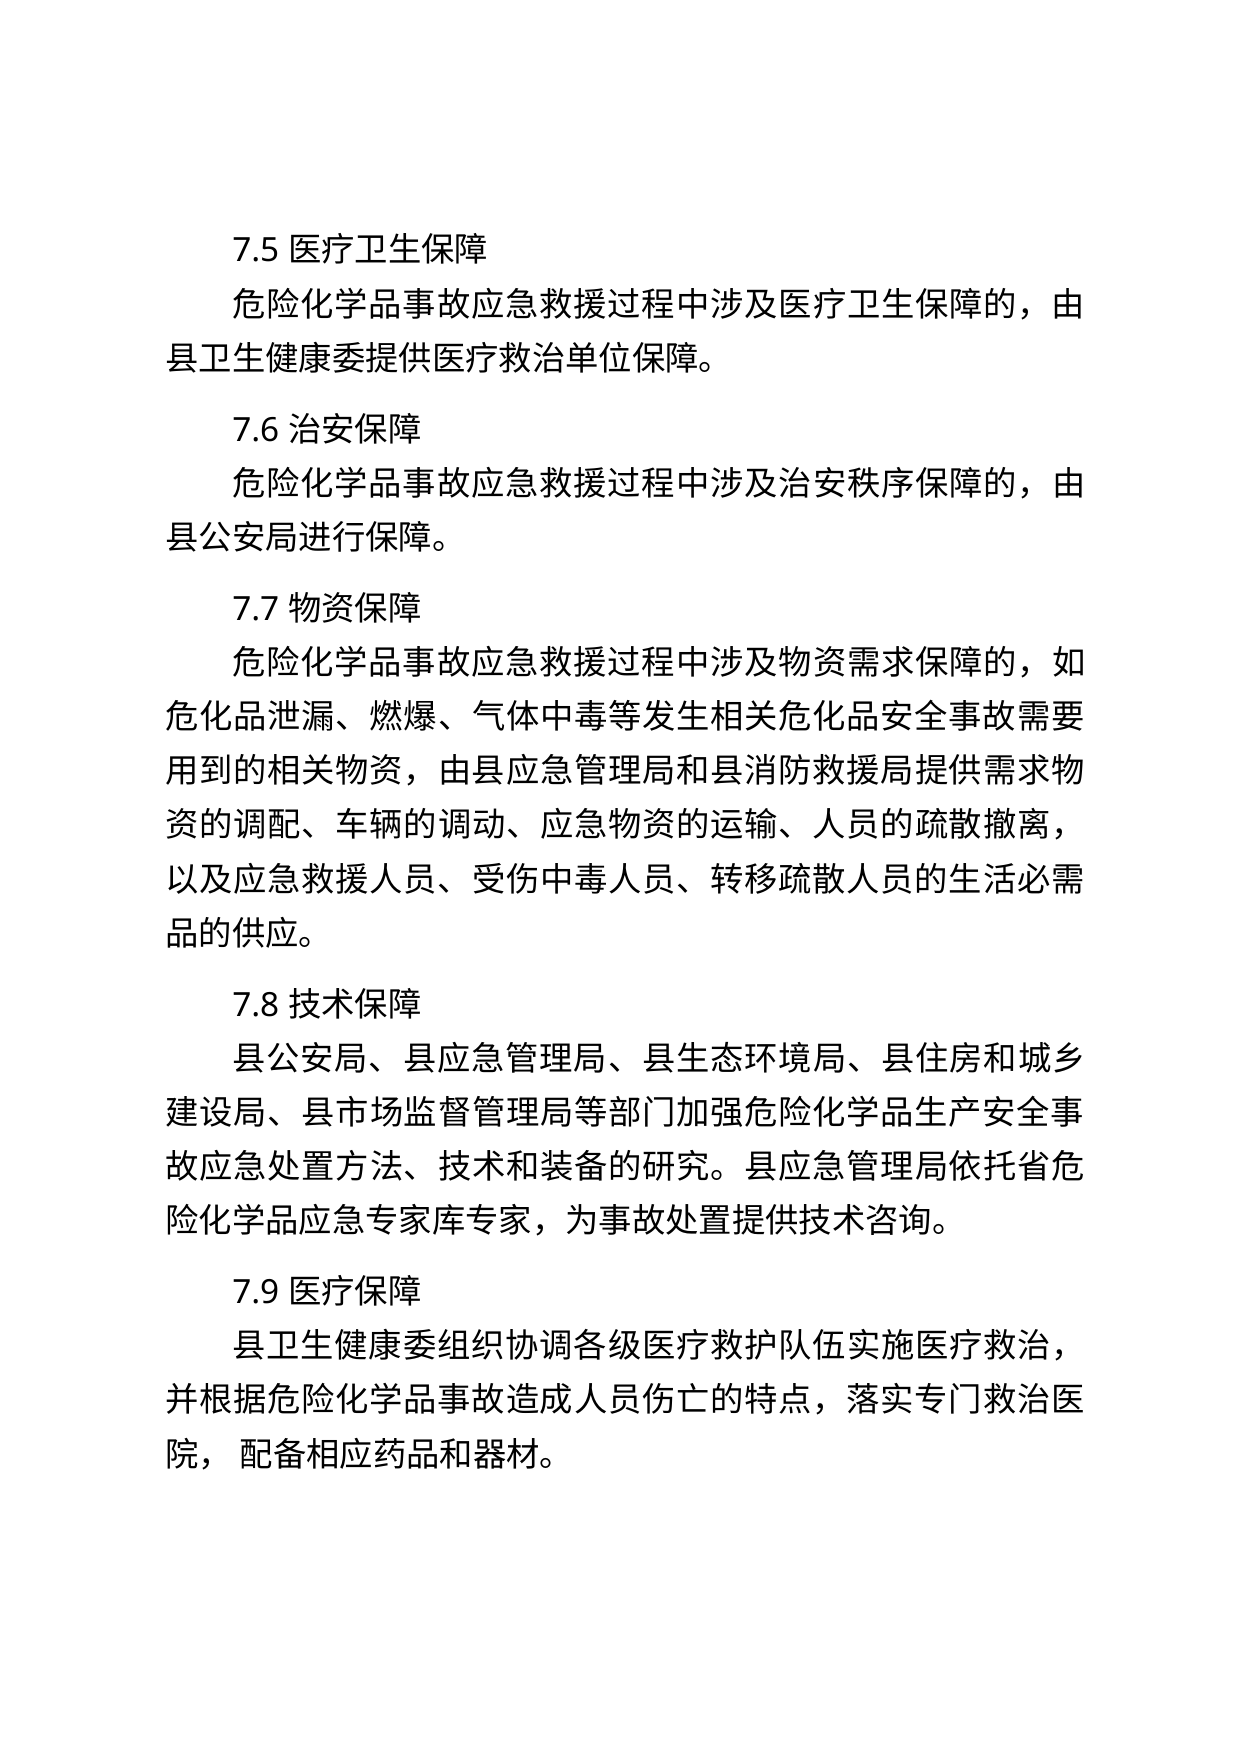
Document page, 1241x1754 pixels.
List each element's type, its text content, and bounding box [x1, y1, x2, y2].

subtitle 7.5 医疗卫生保障 [165, 218, 1087, 273]
text 危险化学品事故应急救援过程中涉及物资需求保障的，如：危化品泄漏、燃爆、气体中毒等发生相关危化品安全事故需要用到的相关物资，由县应急管理局和县消防救援局提供需求物资的调配、车辆的调动、应急物资的运输、人员的疏散撤离，以及应急救援人员、受伤中毒人员、转移疏散人员的生活必需品的供应。 [165, 631, 1087, 956]
text 县卫生健康委组织协调各级医疗救护队伍实施医疗救治，并根据危险化学品事故造成人员伤亡的特点，落实专门救治医院， 配备相应药品和器材。 [165, 1314, 1087, 1477]
text 县公安局、县应急管理局、县生态环境局、县住房和城乡建设局、县市场监督管理局等部门加强危险化学品生产安全事故应急处置方法、技术和装备的研究。县应急管理局依托省危险化学品应急专家库专家，为事故处置提供技术咨询。 [165, 1027, 1087, 1243]
subtitle 7.7 物资保障 [165, 577, 1087, 631]
subtitle 7.6 治安保障 [165, 398, 1087, 452]
subtitle 7.9 医疗保障 [165, 1260, 1087, 1314]
text 危险化学品事故应急救援过程中涉及治安秩序保障的，由县公安局进行保障。 [165, 452, 1087, 560]
text 危险化学品事故应急救援过程中涉及医疗卫生保障的，由县卫生健康委提供医疗救治单位保障。 [165, 273, 1087, 381]
subtitle 7.8 技术保障 [165, 973, 1087, 1027]
